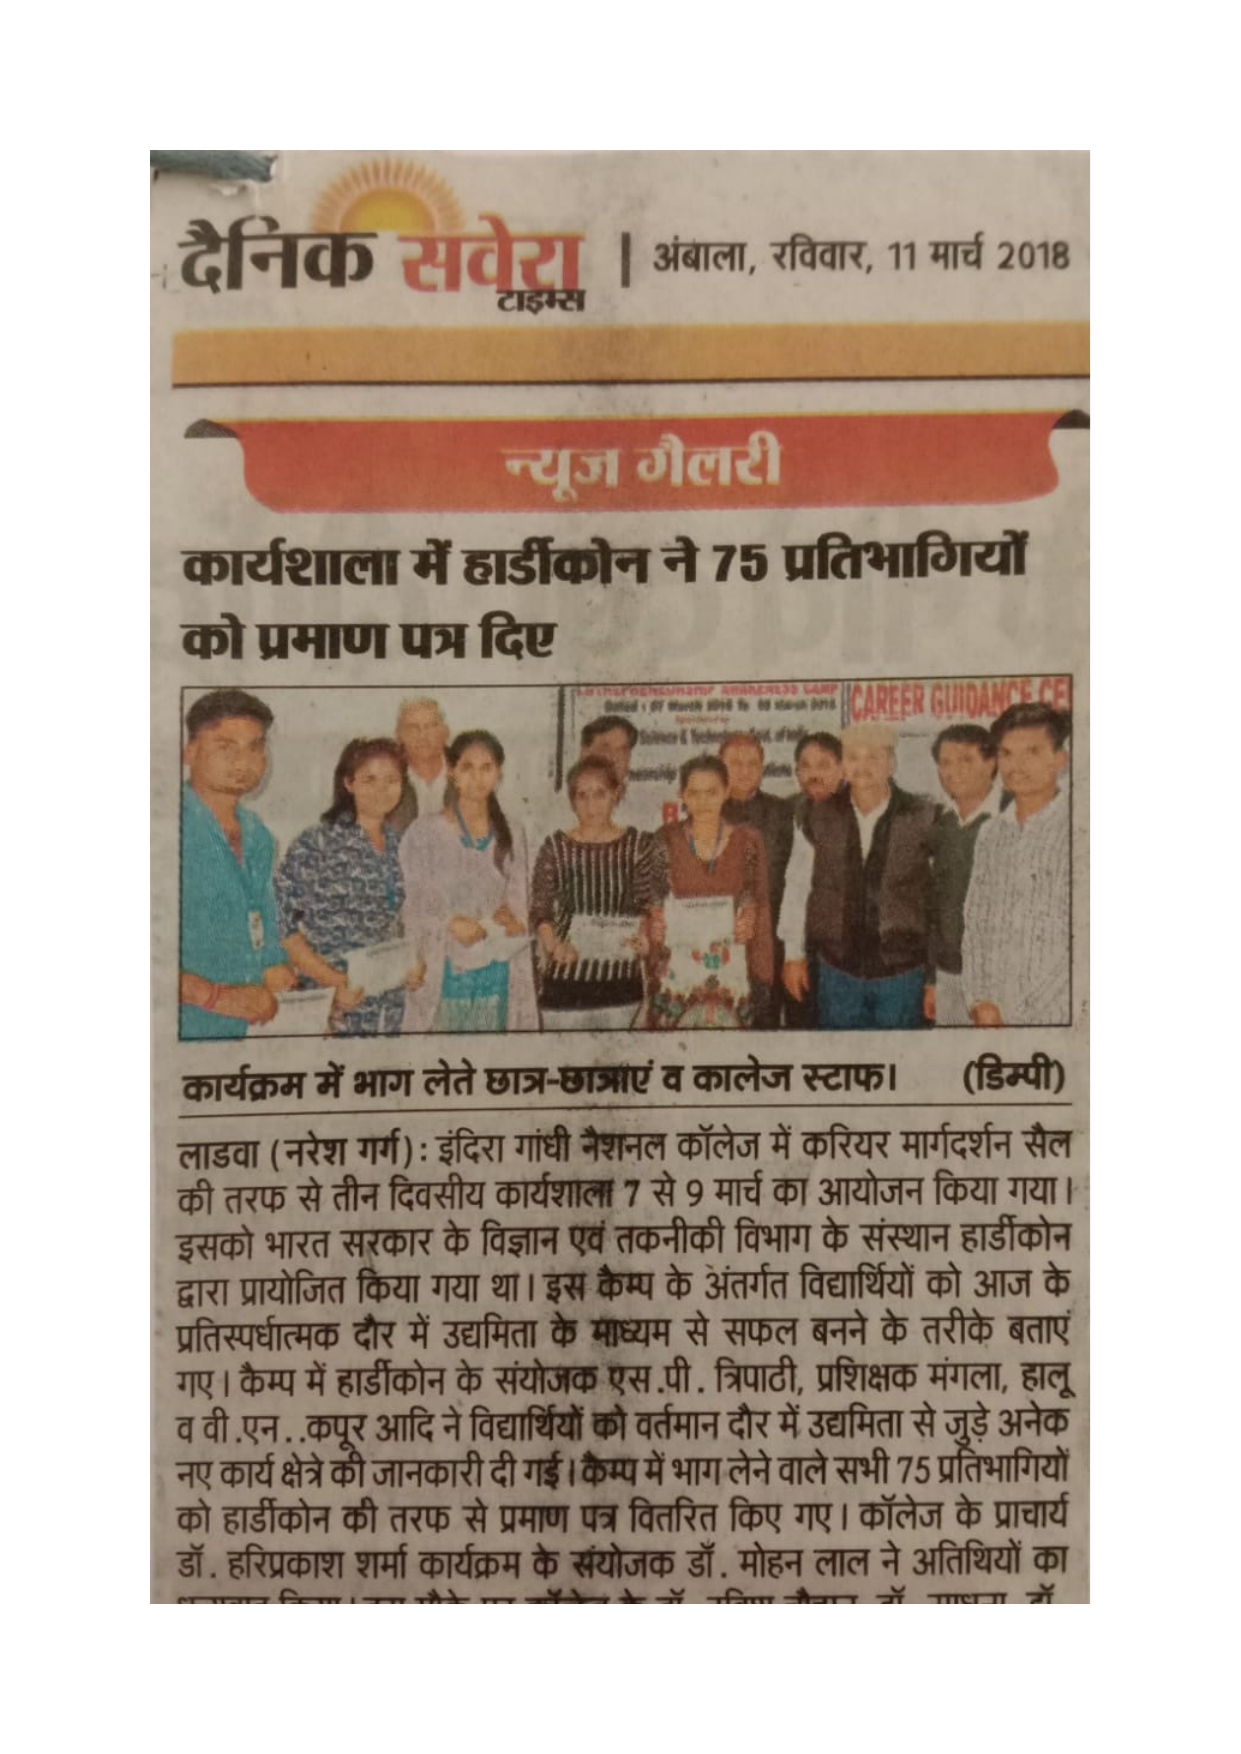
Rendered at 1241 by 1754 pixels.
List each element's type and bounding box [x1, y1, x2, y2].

picture [150, 150, 1091, 1604]
